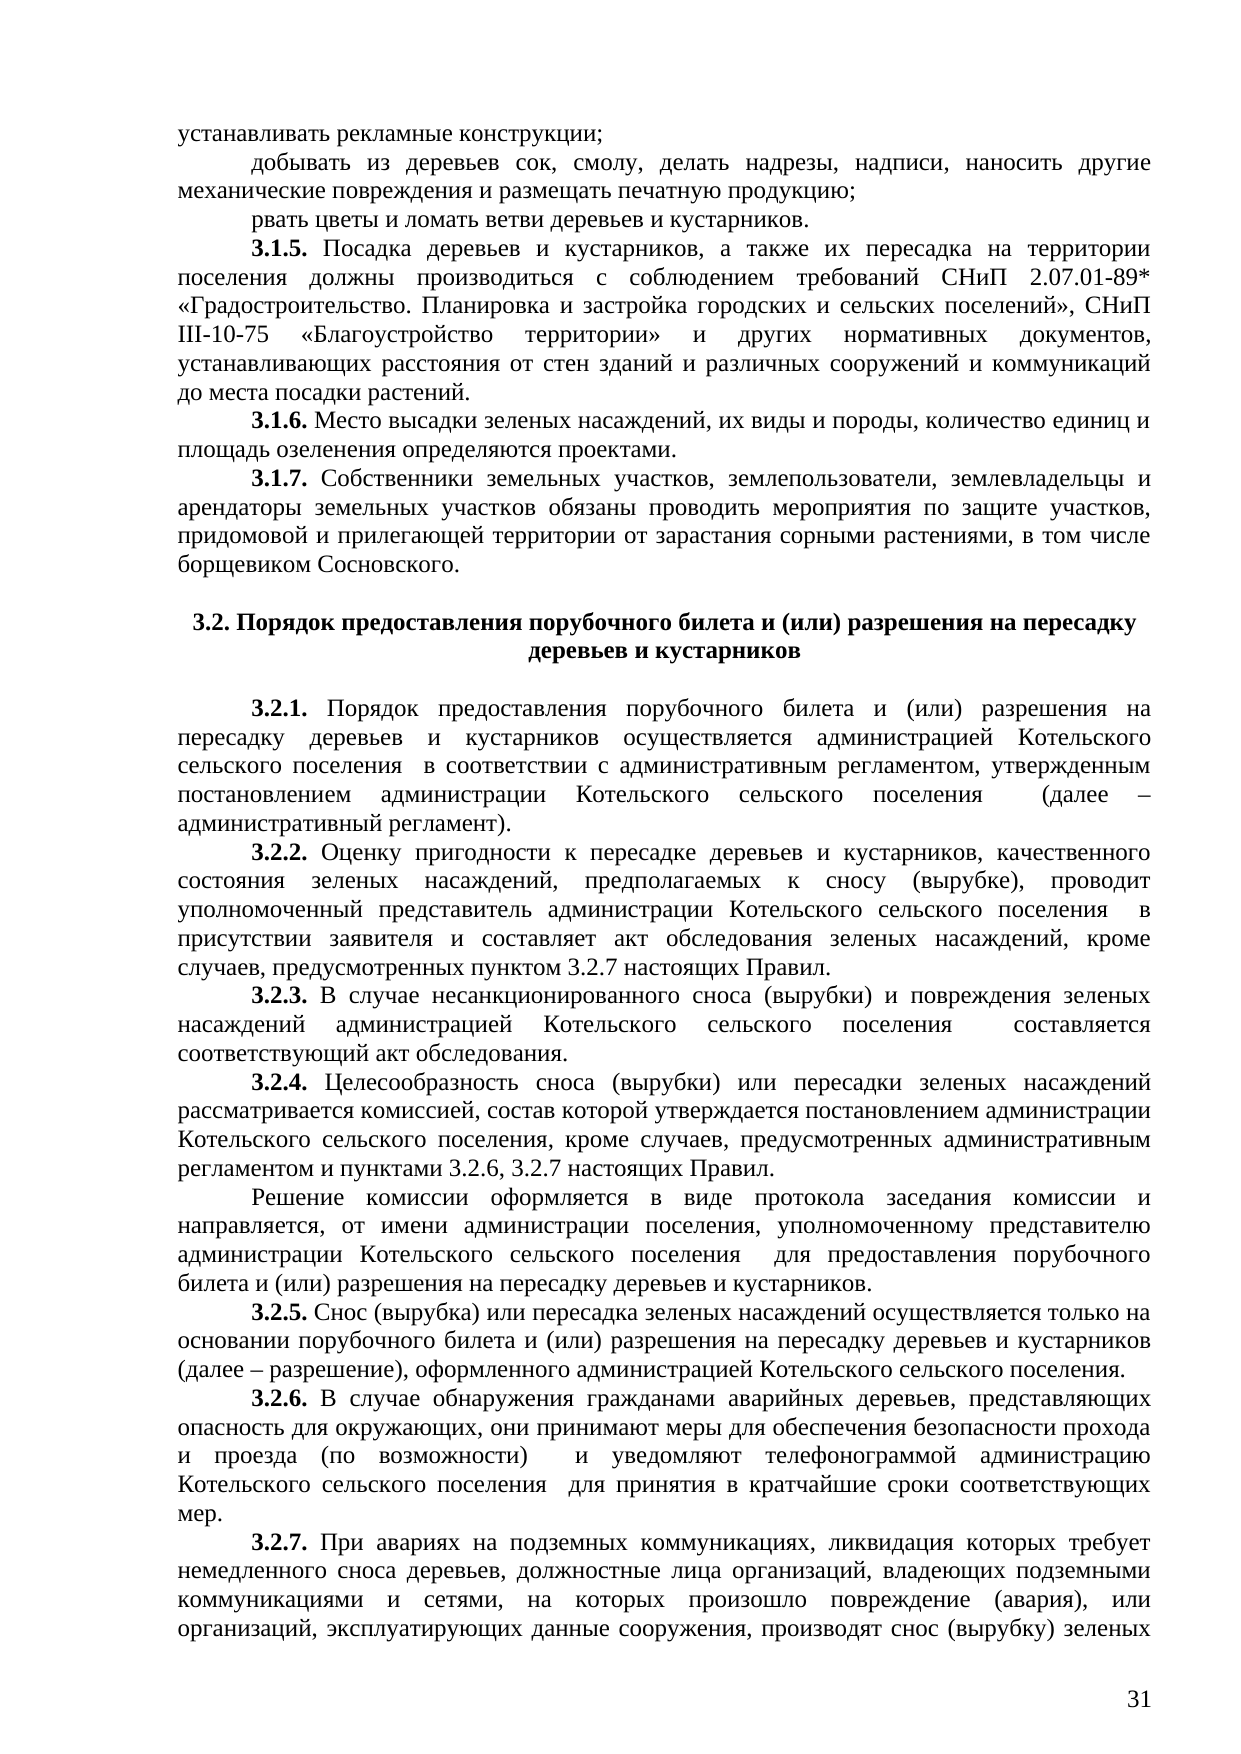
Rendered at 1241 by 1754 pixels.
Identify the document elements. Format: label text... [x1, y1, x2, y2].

text 3.1.7. Собственники земельных участков, землепользователи, землевладельцы и арендаторы земельных участков обязаны проводить мероприятия по защите участков, придомовой и прилегающей территории от зарастания сорными растениями, в том числе борщевиком Сосновского. [177, 463, 1152, 578]
text 3.2.3. В случае несанкционированного сноса (вырубки) и повреждения зеленых насаждений администрацией Котельского сельского поселения составляется соответствующий акт обследования. [177, 981, 1152, 1067]
text рвать цветы и ломать ветви деревьев и кустарников. [177, 204, 1152, 233]
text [177, 1527, 1152, 1642]
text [177, 118, 1152, 147]
text 3.1.6. Место высадки зеленых насаждений, их виды и породы, количество единиц и площадь озеленения определяются проектами. [177, 406, 1152, 463]
text 3.2.4. Целесообразность сноса (вырубки) или пересадки зеленых насаждений рассматривается комиссией, состав которой утверждается постановлением администрации Котельского сельского поселения, кроме случаев, предусмотренных административным регламентом и пунктами 3.2.6, 3.2.7 настоящих Правил. [177, 1067, 1152, 1182]
text 3.2.1. Порядок предоставления порубочного билета и (или) разрешения на пересадку деревьев и кустарников осуществляется администрацией Котельского сельского поселения в соответствии с административным регламентом, утвержденным постановлением администрации Котельского сельского поселения (далее – административный регламент). [177, 693, 1152, 837]
text 3.2.5. Снос (вырубка) или пересадка зеленых насаждений осуществляется только на основании порубочного билета и (или) разрешения на пересадку деревьев и кустарников (далее – разрешение), оформленного администрацией Котельского сельского поселения. [177, 1297, 1152, 1383]
text 3.2.2. Оценку пригодности к пересадке деревьев и кустарников, качественного состояния зеленых насаждений, предполагаемых к сносу (вырубке), проводит уполномоченный представитель администрации Котельского сельского поселения в присутствии заявителя и составляет акт обследования зеленых насаждений, кроме случаев, предусмотренных пунктом 3.2.7 настоящих Правил. [177, 837, 1152, 981]
text 3.1.5. Посадка деревьев и кустарников, а также их пересадка на территории поселения должны производиться с соблюдением требований СНиП 2.07.01-89* «Градостроительство. Планировка и застройка городских и сельских поселений», СНиП III-10-75 «Благоустройство территории» и других нормативных документов, устанавливающих расстояния от стен зданий и различных сооружений и коммуникаций до места посадки растений. [177, 233, 1152, 406]
text 3.2.6. В случае обнаружения гражданами аварийных деревьев, представляющих опасность для окружающих, они принимают меры для обеспечения безопасности прохода и проезда (по возможности) и уведомляют телефонограммой администрацию Котельского сельского поселения для принятия в кратчайшие сроки соответствующих мер. [177, 1383, 1152, 1527]
text 3.2. Порядок предоставления порубочного билета и (или) разрешения на пересадку деревьев и кустарников [177, 607, 1152, 664]
text добывать из деревьев сок, смолу, делать надрезы, надписи, наносить другие механические повреждения и размещать печатную продукцию; [177, 147, 1152, 204]
text Решение комиссии оформляется в виде протокола заседания комиссии и направляется, от имени администрации поселения, уполномоченному представителю администрации Котельского сельского поселения для предоставления порубочного билета и (или) разрешения на пересадку деревьев и кустарников. [177, 1182, 1152, 1297]
